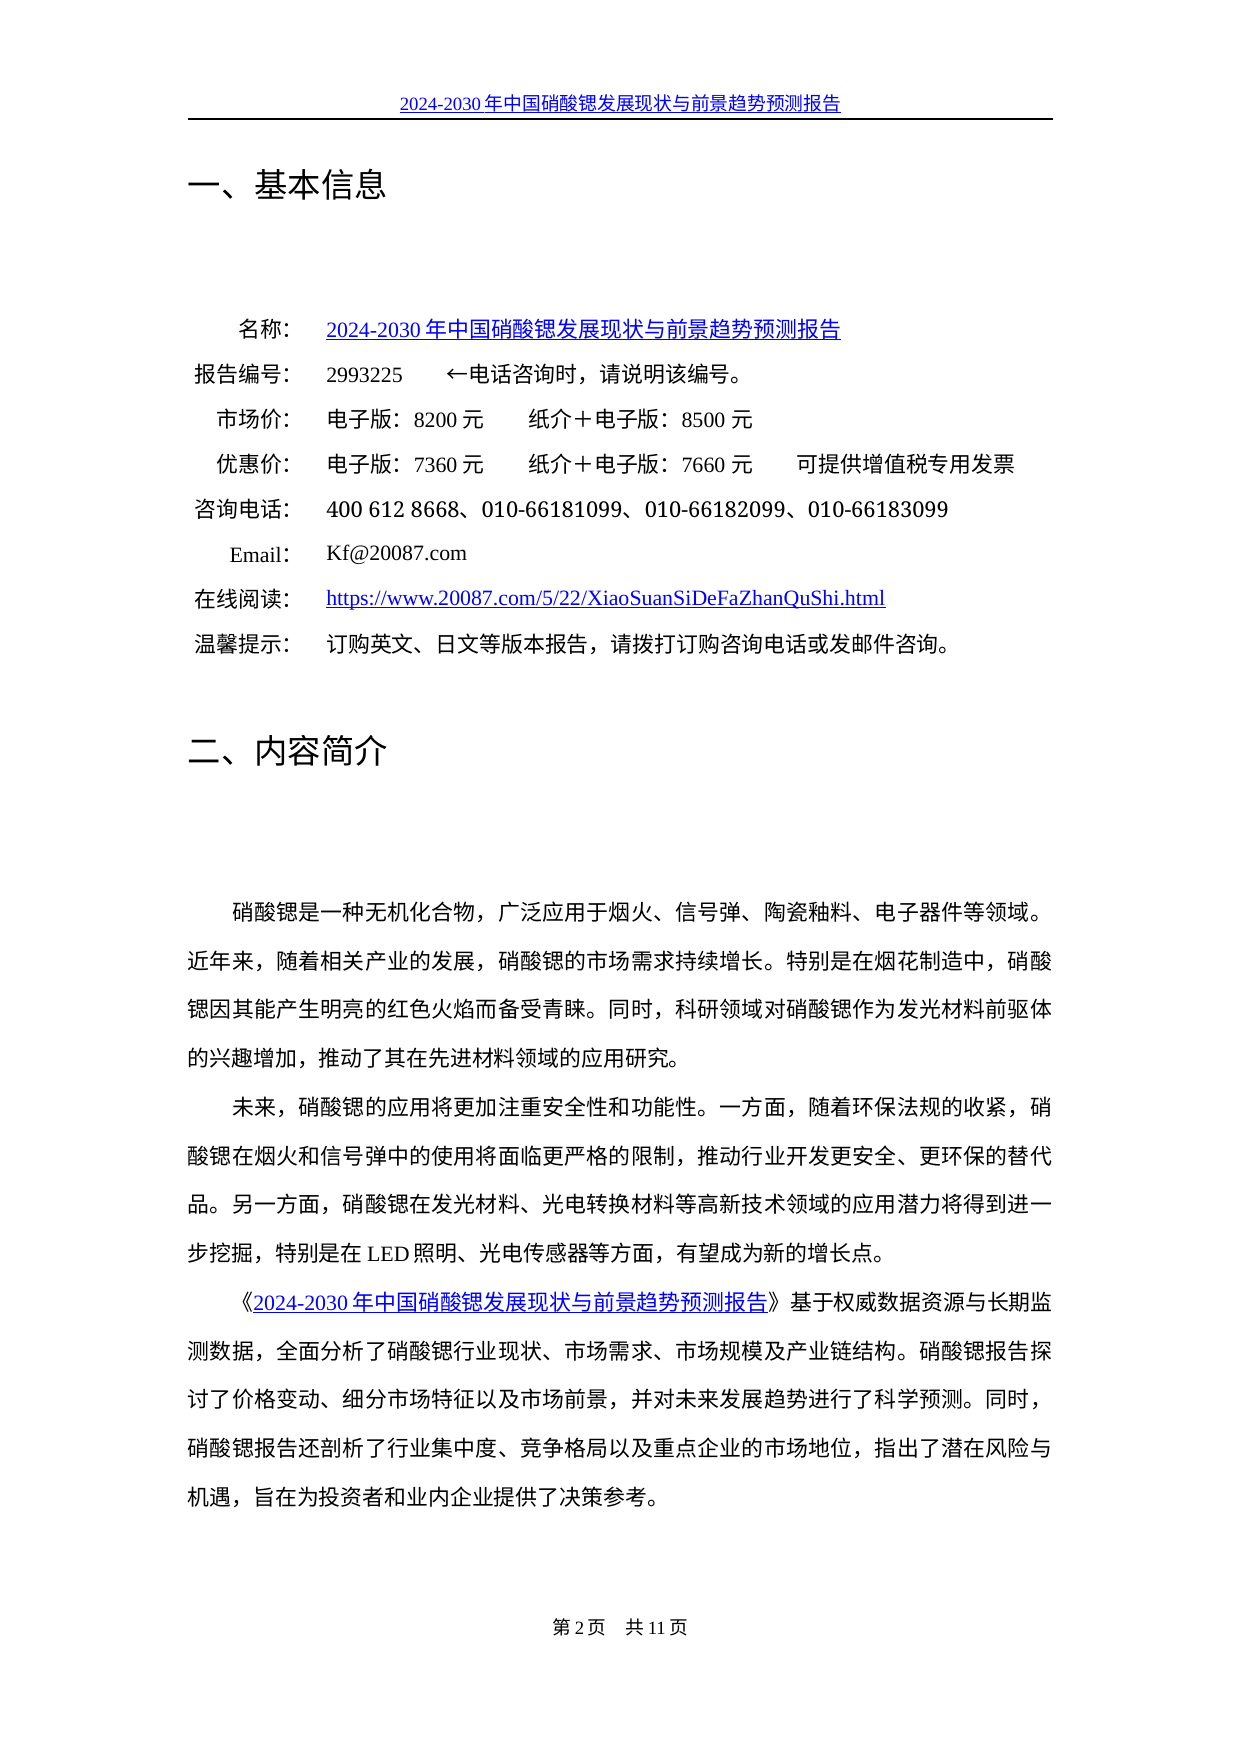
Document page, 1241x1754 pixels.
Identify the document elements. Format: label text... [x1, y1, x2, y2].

table_cell 在线阅读： [167, 582, 315, 627]
title 二、内容简介 [187, 717, 1053, 782]
table_cell 市场价： [167, 402, 315, 447]
table_cell 报告编号： [167, 357, 315, 402]
title 一、基本信息 [187, 150, 1053, 215]
table_cell 电子版：7360 元 纸介＋电子版：7660 元 可提供增值税专用发票 [315, 447, 1073, 492]
table_cell [315, 582, 1073, 627]
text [187, 894, 1053, 1512]
table_cell 电子版：8200 元 纸介＋电子版：8500 元 [315, 402, 1073, 447]
table_cell 订购英文、日文等版本报告，请拨打订购咨询电话或发邮件咨询。 [315, 627, 1073, 672]
table_cell 温馨提示： [167, 627, 315, 672]
table_cell 400 612 8668、010-66181099、010-66182099、010-66183099 [315, 492, 1073, 537]
table_cell 咨询电话： [167, 492, 315, 537]
table_header 2024-2030年中国硝酸锶发展现状与前景趋势预测报告 [315, 312, 1073, 357]
table_cell Kf@20087.com [315, 537, 1073, 582]
table_cell Email： [167, 537, 315, 582]
table_cell 2993225 ←电话咨询时，请说明该编号。 [315, 357, 1073, 402]
table_header 名称： [167, 312, 315, 357]
table_cell 优惠价： [167, 447, 315, 492]
